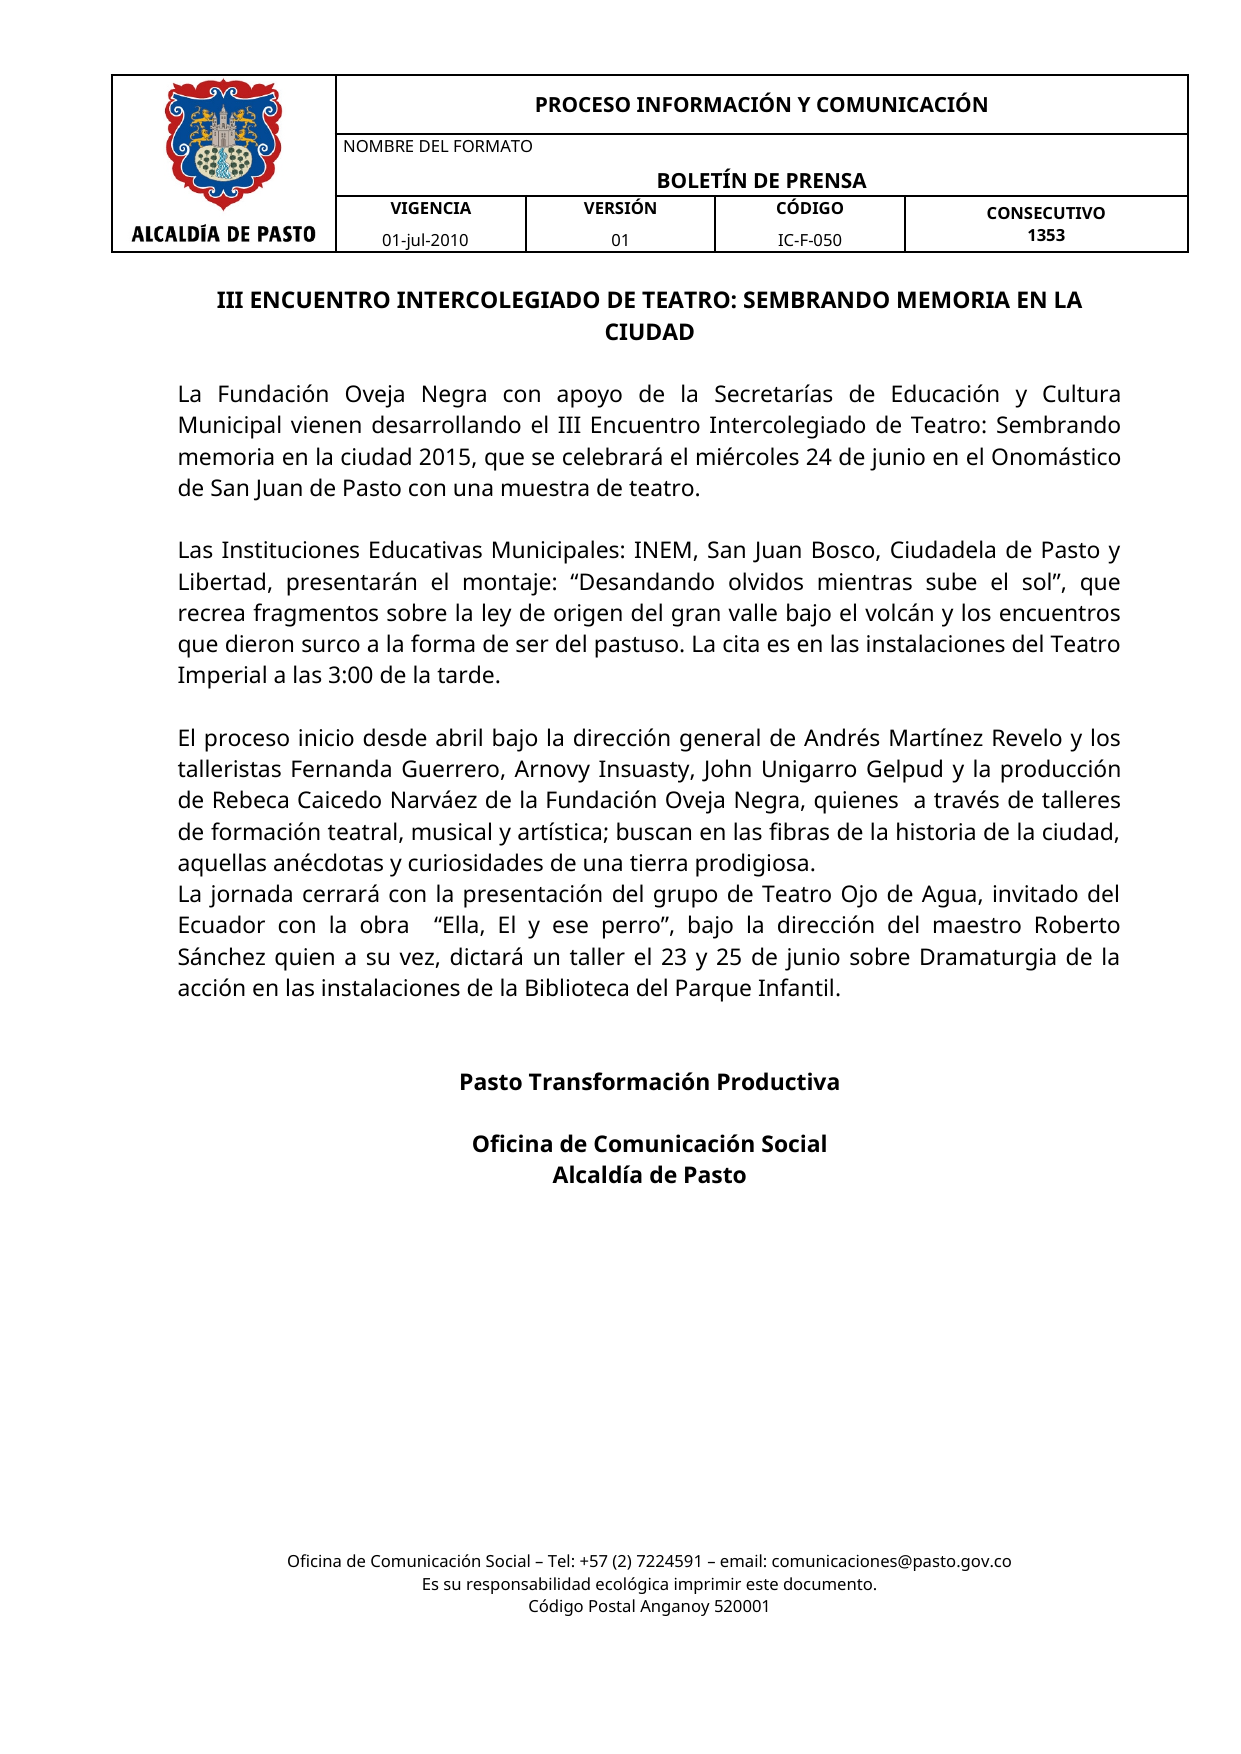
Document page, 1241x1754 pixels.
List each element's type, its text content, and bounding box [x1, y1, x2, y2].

text Pasto Transformación Productiva [177, 1066, 1122, 1097]
text El proceso inicio desde abril bajo la dirección general de Andrés Martínez Revelo y los talleristas Fernanda Guerrero, Arnovy Insuasty, John Unigarro Gelpud y la producción de Rebeca Caicedo Narváez de la Fundación Oveja Negra, quienes a través de talleres de formación teatral, musical y artística; buscan en las fibras de la historia de la ciudad, aquellas anécdotas y curiosidades de una tierra prodigiosa. [177, 722, 1122, 878]
text Oficina de Comunicación Social [177, 1128, 1122, 1159]
text La Fundación Oveja Negra con apoyo de la Secretarías de Educación y Cultura Municipal vienen desarrollando el III Encuentro Intercolegiado de Teatro: Sembrando memoria en la ciudad 2015, que se celebrará el miércoles 24 de junio en el Onomástico de San Juan de Pasto con una muestra de teatro. [177, 378, 1122, 503]
text Las Instituciones Educativas Municipales: INEM, San Juan Bosco, Ciudadela de Pasto y Libertad, presentarán el montaje: “Desandando olvidos mientras sube el sol”, que recrea fragmentos sobre la ley de origen del gran valle bajo el volcán y los encuentros que dieron surco a la forma de ser del pastuso. La cita es en las instalaciones del Teatro Imperial a las 3:00 de la tarde. [177, 534, 1122, 691]
picture [118, 76, 327, 242]
text La jornada cerrará con la presentación del grupo de Teatro Ojo de Agua, invitado del Ecuador con la obra “Ella, El y ese perro”, bajo la dirección del maestro Roberto Sánchez quien a su vez, dictará un taller el 23 y 25 de junio sobre Dramaturgia de la acción en las instalaciones de la Biblioteca del Parque Infantil. [177, 878, 1122, 1003]
text Alcaldía de Pasto [177, 1159, 1122, 1191]
text III ENCUENTRO INTERCOLEGIADO DE TEATRO: SEMBRANDO MEMORIA EN LA CIUDAD [177, 284, 1122, 347]
